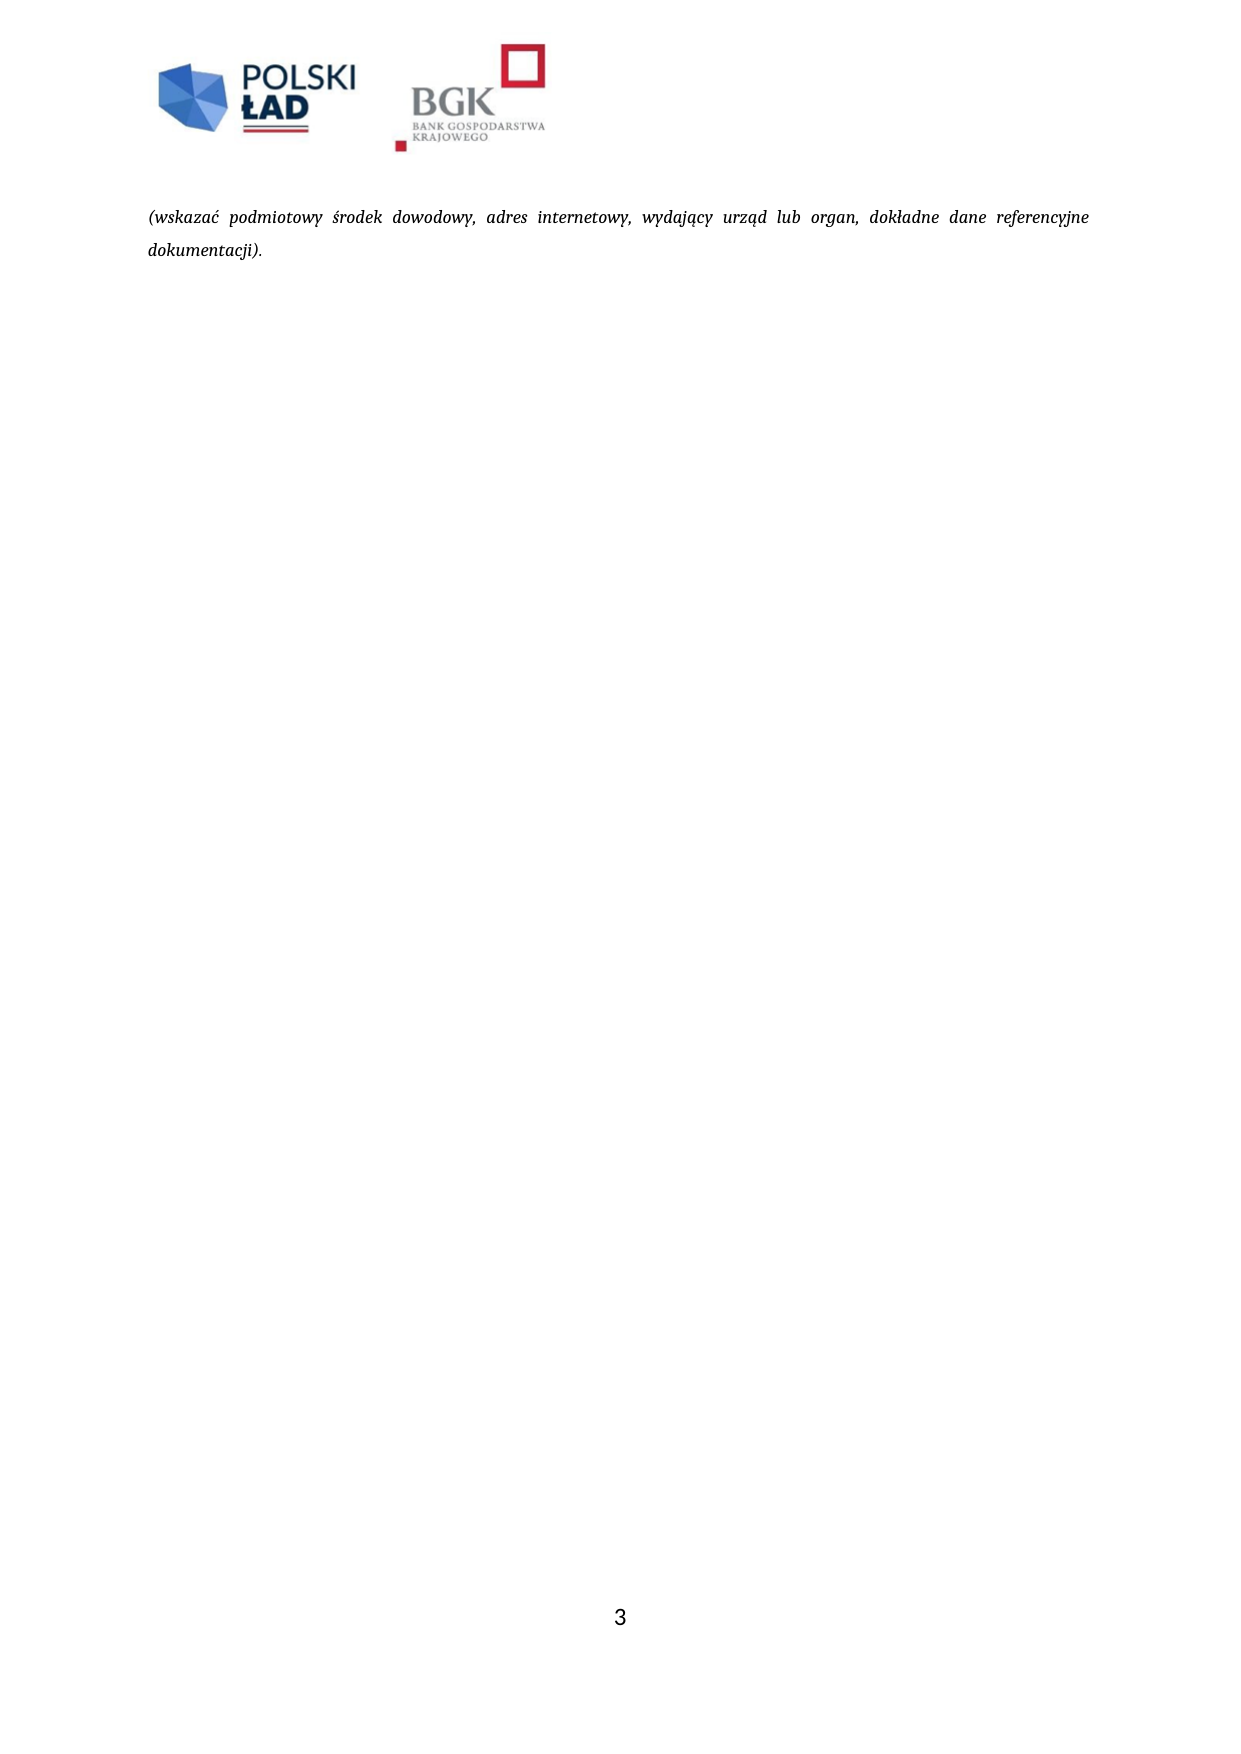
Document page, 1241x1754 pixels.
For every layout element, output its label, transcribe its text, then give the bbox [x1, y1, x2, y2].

text (wskazać podmiotowy środek dowodowy, adres internetowy, wydający urząd lub organ, dokładne dane referencyjne dokumentacji). [148, 207, 1093, 261]
picture [147, 32, 566, 162]
